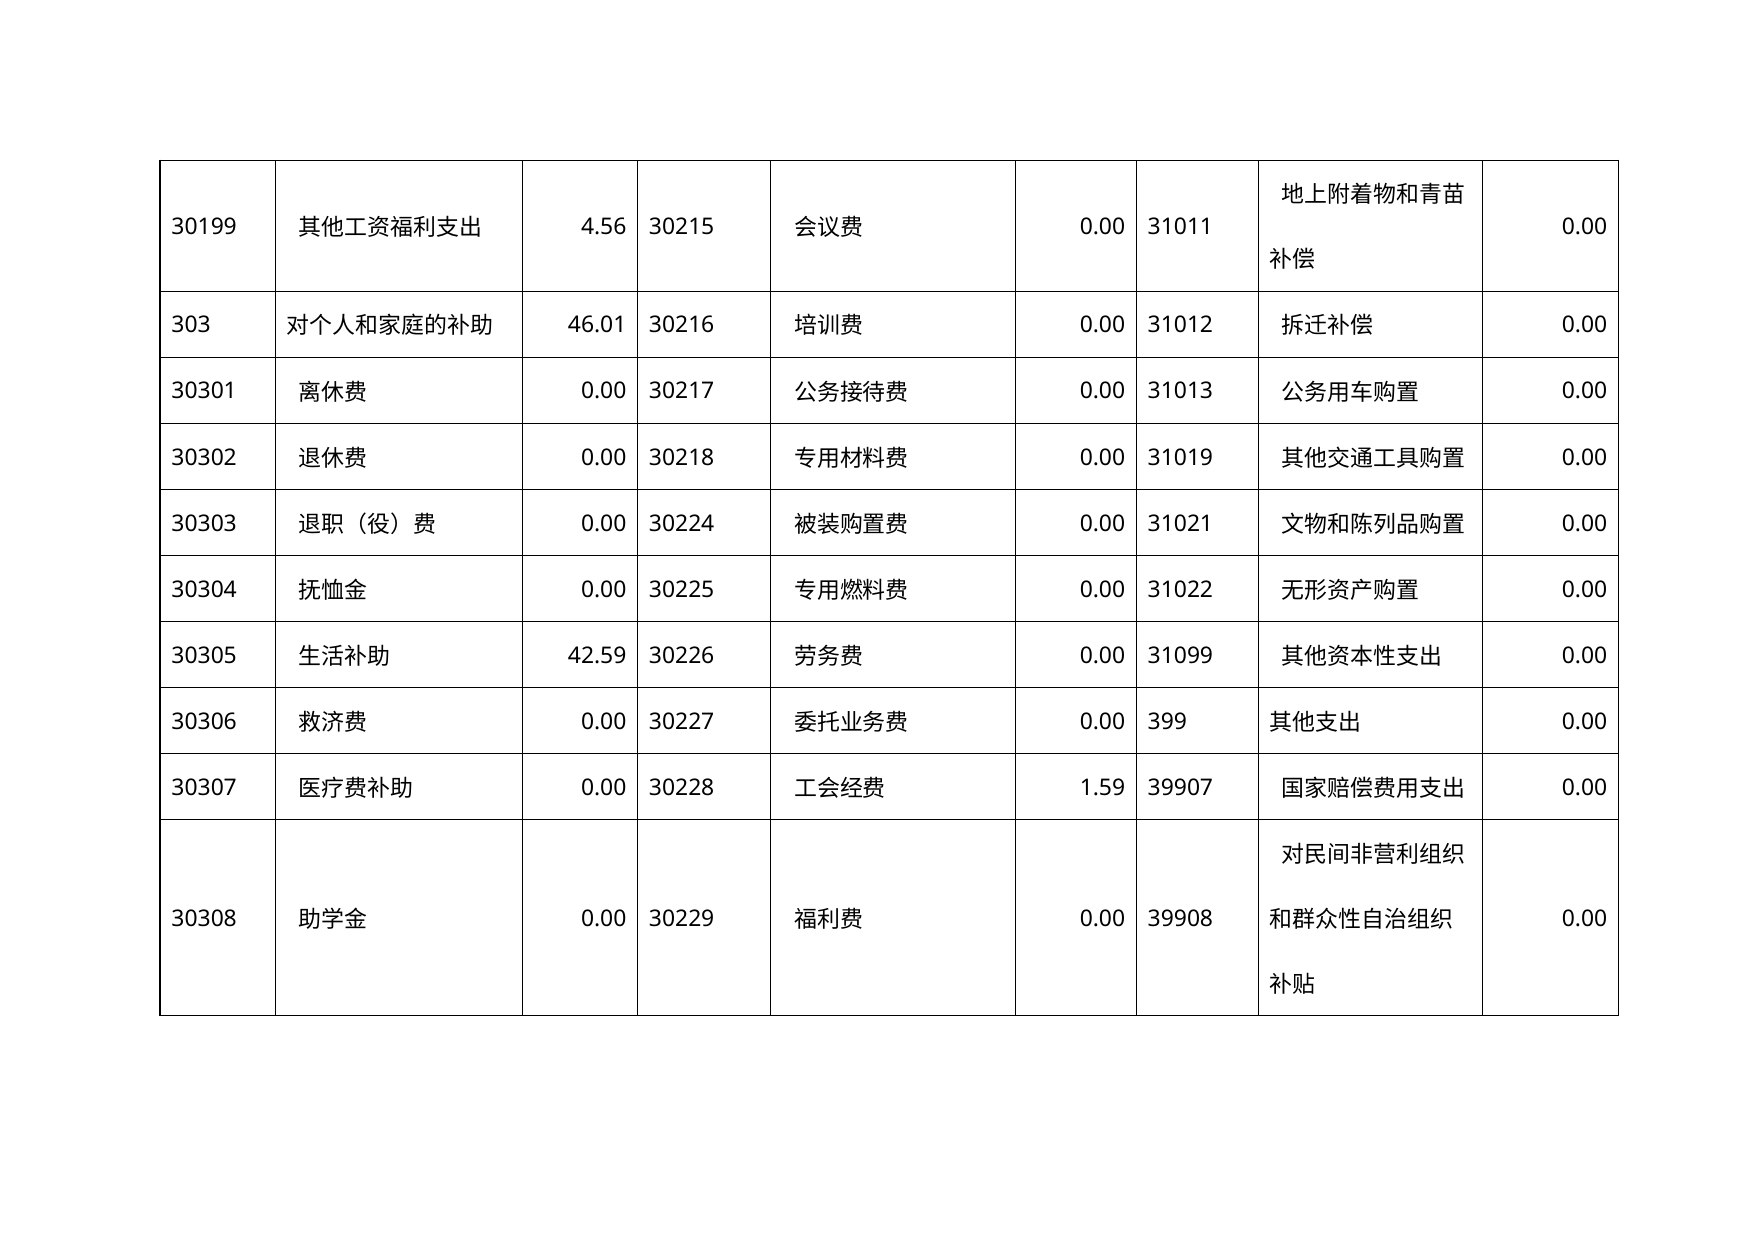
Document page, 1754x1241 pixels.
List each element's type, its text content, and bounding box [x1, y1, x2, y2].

table_cell 会议费 [771, 161, 1015, 291]
table_cell 30303 [161, 490, 275, 555]
table_cell 30306 [161, 688, 275, 753]
table_cell 30216 [638, 292, 770, 357]
table_cell 30215 [638, 161, 770, 291]
table_cell 0.00 [523, 820, 637, 1015]
table_cell 30226 [638, 622, 770, 687]
table_cell 0.00 [523, 556, 637, 621]
table_cell 专用燃料费 [771, 556, 1015, 621]
table_cell 0.00 [1483, 424, 1618, 489]
table_cell 30224 [638, 490, 770, 555]
table_cell 0.00 [523, 358, 637, 423]
table_cell 其他工资福利支出 [276, 161, 522, 291]
table_cell 31011 [1137, 161, 1258, 291]
table_cell 专用材料费 [771, 424, 1015, 489]
table_cell 被装购置费 [771, 490, 1015, 555]
table_cell 0.00 [1483, 622, 1618, 687]
table_cell 0.00 [1483, 292, 1618, 357]
table_cell 30228 [638, 754, 770, 819]
table_cell 助学金 [276, 820, 522, 1015]
table_cell 42.59 [523, 622, 637, 687]
table_cell 30217 [638, 358, 770, 423]
table_cell 国家赔偿费用支出 [1259, 754, 1482, 819]
table_cell 文物和陈列品购置 [1259, 490, 1482, 555]
table_cell 30225 [638, 556, 770, 621]
table_cell 0.00 [1016, 358, 1136, 423]
table_cell 0.00 [1483, 161, 1618, 291]
table_cell 39908 [1137, 820, 1258, 1015]
table_cell 30218 [638, 424, 770, 489]
table_cell 福利费 [771, 820, 1015, 1015]
table_cell 30301 [161, 358, 275, 423]
table_cell 其他交通工具购置 [1259, 424, 1482, 489]
table_cell 劳务费 [771, 622, 1015, 687]
table_cell 303 [161, 292, 275, 357]
table_cell 46.01 [523, 292, 637, 357]
table_cell 对民间非营利组织和群众性自治组织补贴 [1259, 820, 1482, 1015]
table_cell 0.00 [523, 754, 637, 819]
table_cell 无形资产购置 [1259, 556, 1482, 621]
table_cell 0.00 [1016, 820, 1136, 1015]
table_cell 30308 [161, 820, 275, 1015]
table_cell 0.00 [523, 688, 637, 753]
table_cell 委托业务费 [771, 688, 1015, 753]
table_cell 医疗费补助 [276, 754, 522, 819]
table_cell 退职（役）费 [276, 490, 522, 555]
table_cell 0.00 [1016, 622, 1136, 687]
table_cell 31021 [1137, 490, 1258, 555]
table_cell 拆迁补偿 [1259, 292, 1482, 357]
table_cell 31012 [1137, 292, 1258, 357]
table_cell 0.00 [1483, 820, 1618, 1015]
table_cell 0.00 [1483, 688, 1618, 753]
table_cell 0.00 [523, 490, 637, 555]
table_cell 0.00 [1483, 358, 1618, 423]
table_cell 0.00 [1483, 556, 1618, 621]
table_cell 30302 [161, 424, 275, 489]
table_cell 0.00 [1483, 754, 1618, 819]
table_cell 地上附着物和青苗补偿 [1259, 161, 1482, 291]
table_cell 31019 [1137, 424, 1258, 489]
table_cell 其他支出 [1259, 688, 1482, 753]
table_cell 0.00 [1016, 556, 1136, 621]
table_cell 31022 [1137, 556, 1258, 621]
table_cell 30304 [161, 556, 275, 621]
table_cell 其他资本性支出 [1259, 622, 1482, 687]
table_cell 39907 [1137, 754, 1258, 819]
table_cell 30229 [638, 820, 770, 1015]
table_cell 31099 [1137, 622, 1258, 687]
table_cell 工会经费 [771, 754, 1015, 819]
table_cell 31013 [1137, 358, 1258, 423]
table_cell 救济费 [276, 688, 522, 753]
table_cell 0.00 [1016, 490, 1136, 555]
table_cell 0.00 [1016, 161, 1136, 291]
table_cell 30227 [638, 688, 770, 753]
table_cell 离休费 [276, 358, 522, 423]
table_cell 1.59 [1016, 754, 1136, 819]
table_cell 公务接待费 [771, 358, 1015, 423]
table_cell 30305 [161, 622, 275, 687]
table_cell 对个人和家庭的补助 [276, 292, 522, 357]
table_cell 399 [1137, 688, 1258, 753]
table_cell 0.00 [1016, 292, 1136, 357]
table_cell 抚恤金 [276, 556, 522, 621]
table_cell 0.00 [1016, 424, 1136, 489]
table_cell 公务用车购置 [1259, 358, 1482, 423]
table_cell 0.00 [1016, 688, 1136, 753]
table_cell 30307 [161, 754, 275, 819]
table_cell 退休费 [276, 424, 522, 489]
table_cell 30199 [161, 161, 275, 291]
table_cell 0.00 [523, 424, 637, 489]
table_cell 4.56 [523, 161, 637, 291]
table_cell 培训费 [771, 292, 1015, 357]
table_cell 0.00 [1483, 490, 1618, 555]
table_cell 生活补助 [276, 622, 522, 687]
